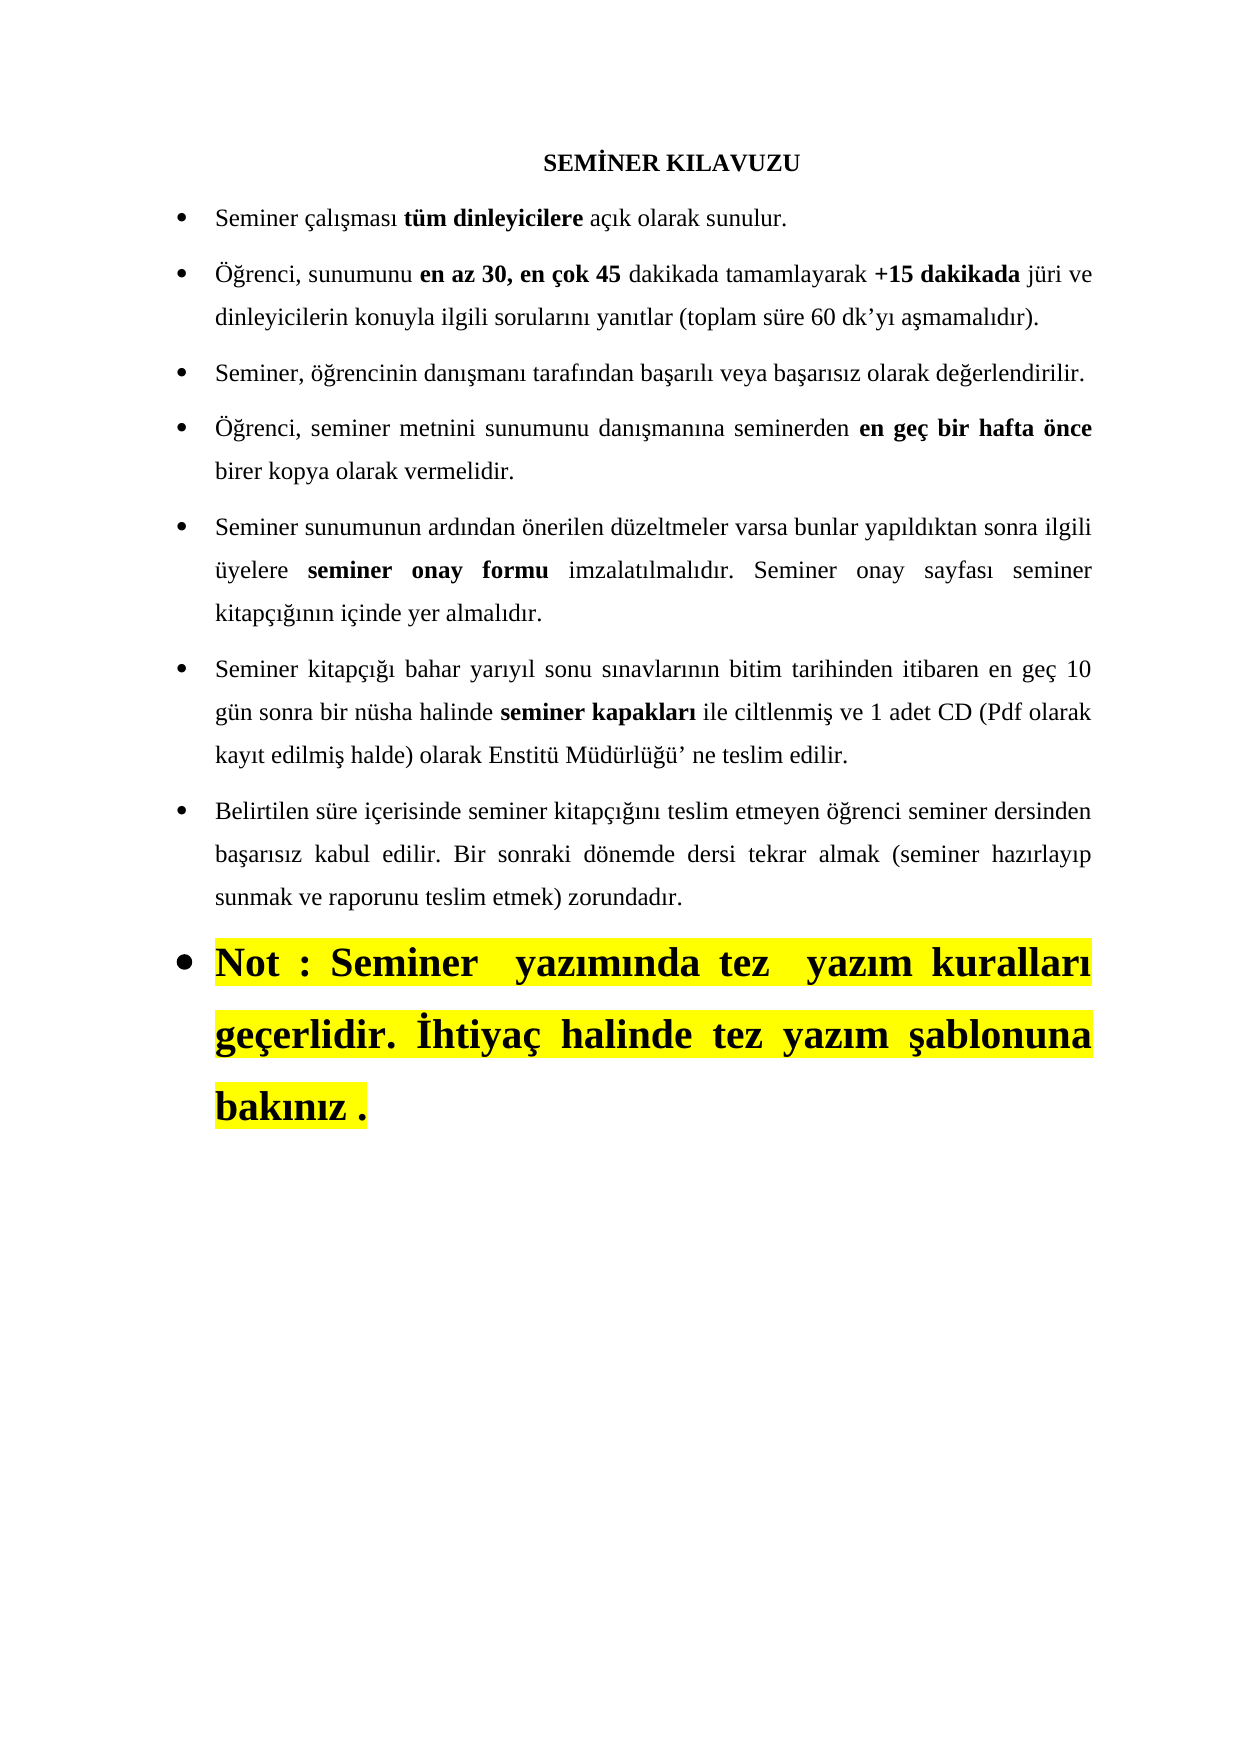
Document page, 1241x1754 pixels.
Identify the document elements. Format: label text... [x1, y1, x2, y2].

list Seminer çalışması tüm dinleyicilere açık olarak sunulur. [177, 203, 1092, 232]
list Öğrenci, seminer metnini sunumunu danışmanına seminerden en geç bir hafta önce birer kopya olarak vermelidir. [177, 413, 1092, 485]
list Seminer kitapçığı bahar yarıyıl sonu sınavlarının bitim tarihinden itibaren en geç 10 gün sonra bir nüsha halinde seminer kapakları ile ciltlenmiş ve 1 adet CD (Pdf olarak kayıt edilmiş halde) olarak Enstitü Müdürlüğü’ ne teslim edilir. [177, 654, 1092, 769]
list Seminer sunumunun ardından önerilen düzeltmeler varsa bunlar yapıldıktan sonra ilgili üyelere seminer onay formu imzalatılmalıdır. Seminer onay sayfası seminer kitapçığının içinde yer almalıdır. [177, 512, 1092, 627]
list Seminer, öğrencinin danışmanı tarafından başarılı veya başarısız olarak değerlendirilir. [177, 358, 1092, 386]
list Belirtilen süre içerisinde seminer kitapçığını teslim etmeyen öğrenci seminer dersinden başarısız kabul edilir. Bir sonraki dönemde dersi tekrar almak (seminer hazırlayıp sunmak ve raporunu teslim etmek) zorundadır. [177, 796, 1092, 911]
text SEMİNER KILAVUZU [177, 148, 1092, 176]
list Öğrenci, sunumunu en az 30, en çok 45 dakikada tamamlayarak +15 dakikada jüri ve dinleyicilerin konuyla ilgili sorularını yanıtlar (toplam süre 60 dk’yı aşmamalıdır). [177, 259, 1092, 331]
list Not : Seminer yazımında tez yazım kuralları geçerlidir. İhtiyaç halinde tez yazım şablonuna bakınız . [177, 938, 1092, 1129]
